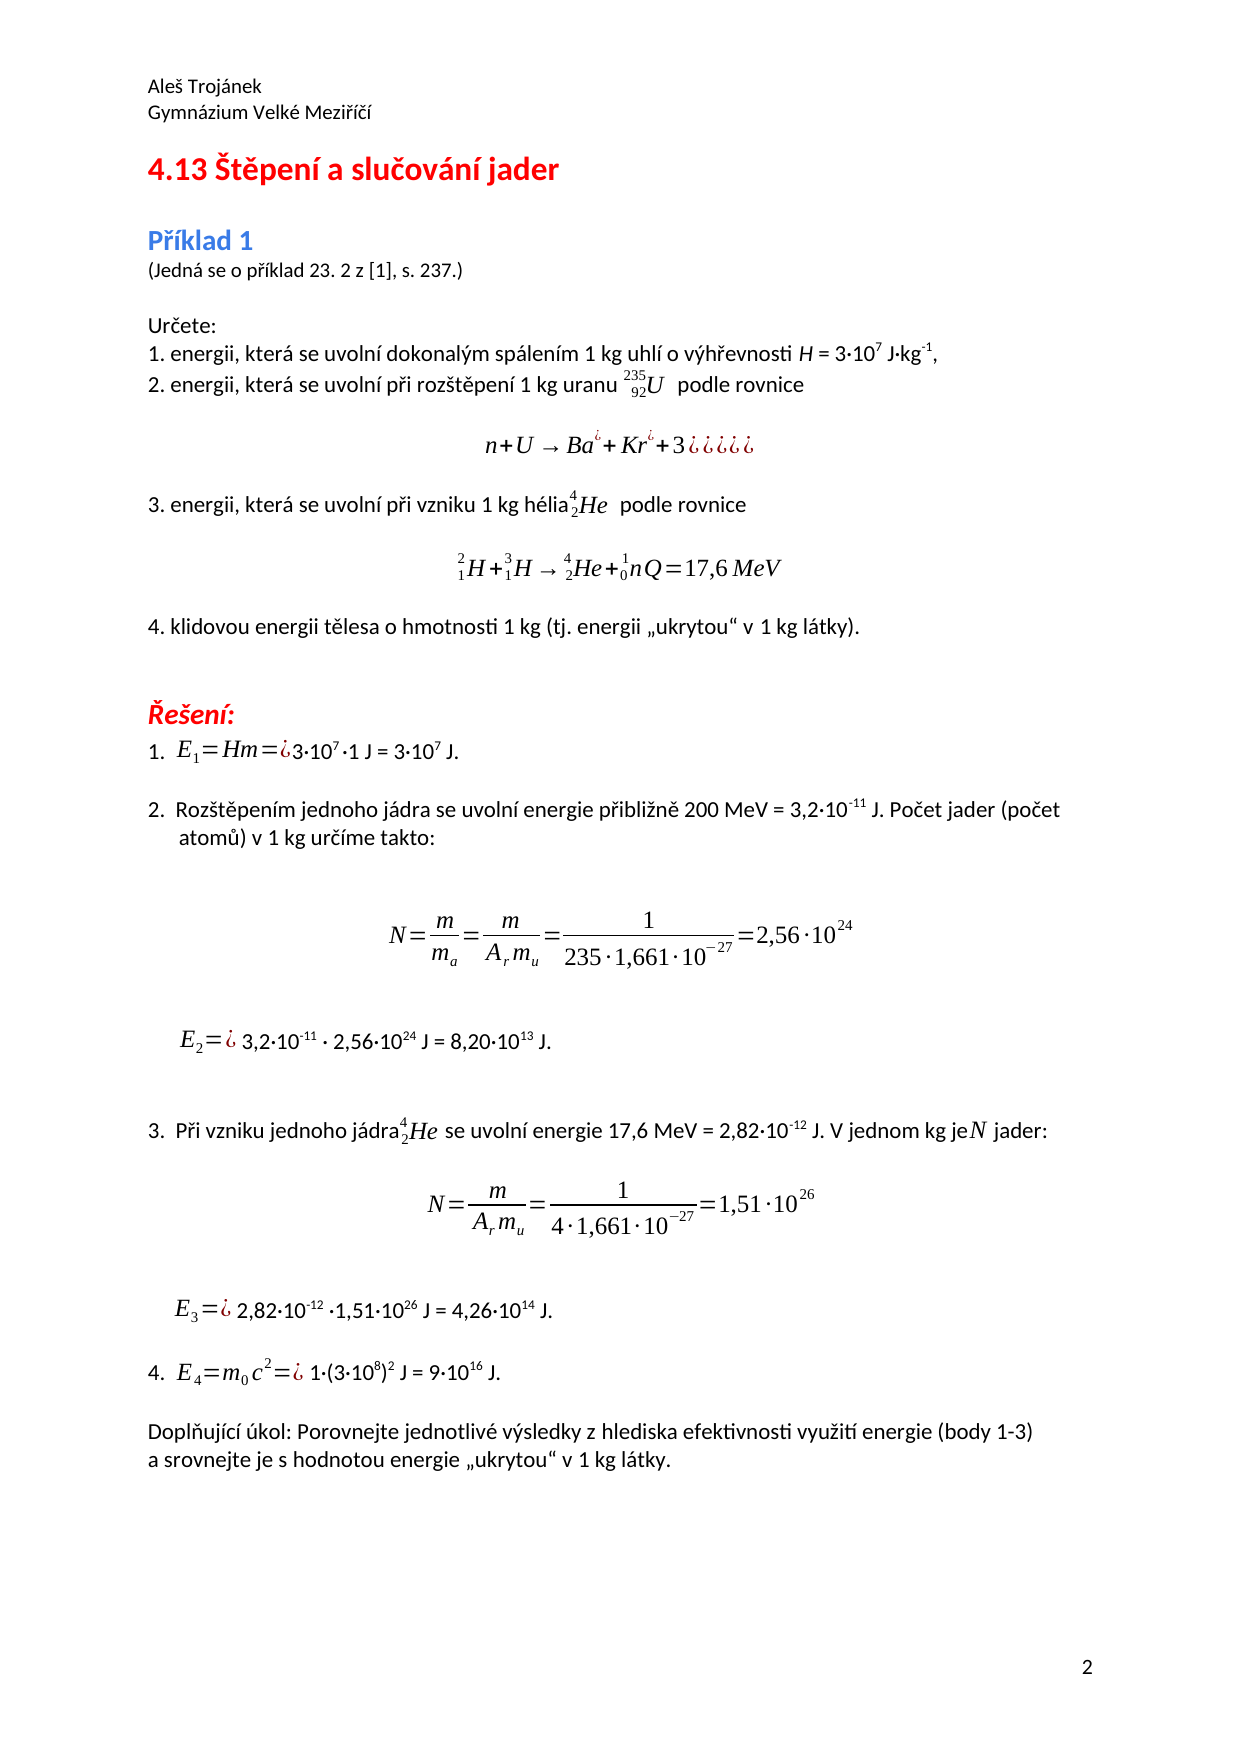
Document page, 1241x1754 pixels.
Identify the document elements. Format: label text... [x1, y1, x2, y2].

text 2. energii, která se uvolní při rozštěpení uranu podle rovnice [148, 367, 1093, 402]
text a srovnejte je s hodnotou energie „ukrytou“ v 1 kg látky. [148, 1445, 1093, 1473]
text 1. 3·107 ·1 J = 3·107 J. [148, 736, 1093, 767]
text (Jedná se o příklad 23. 2 z [1], s. 237.) [148, 257, 1093, 283]
text Řešení: [148, 696, 1093, 732]
text 3. Při vzniku jednoho jádra se uvolní energie 17,6 MeV = 2,82·10-12 J. V jednom kg je jader: [148, 1113, 1093, 1148]
text Příklad 1 [148, 222, 1093, 257]
text 4. 1·(3·108)2 J = 9·1016 J. [148, 1354, 1093, 1389]
text 2. Rozštěpením jednoho jádra se uvolní energie přibližně 200 MeV = 3,2·10-11 J. Počet jader (počet [148, 795, 1093, 823]
text Určete: [148, 311, 1093, 339]
text 4. klidovou energii tělesa o hmotnosti (tj. energii „ukrytou“ v 1 kg látky). [148, 612, 1093, 640]
text 2,82·10-12 ·1,51·1026 J = 4,26·1014 J. [148, 1295, 1093, 1326]
text atomů) v 1 kg určíme takto: [148, 823, 1093, 851]
text 3,2·10-11 · 2,56·1024 J = 8,20·1013 J. [148, 1026, 1093, 1057]
text 4.13 Štěpení a slučování jader [148, 148, 1093, 188]
text 1. energii, která se uvolní dokonalým spálením uhlí o výhřevnosti H = 3·107 J·kg-1, [148, 339, 1093, 367]
text 3. energii, která se uvolní při vzniku hélia podle rovnice [148, 487, 1093, 521]
text Doplňující úkol: Porovnejte jednotlivé výsledky z hlediska efektivnosti využití energie (body 1-3) [148, 1417, 1093, 1445]
